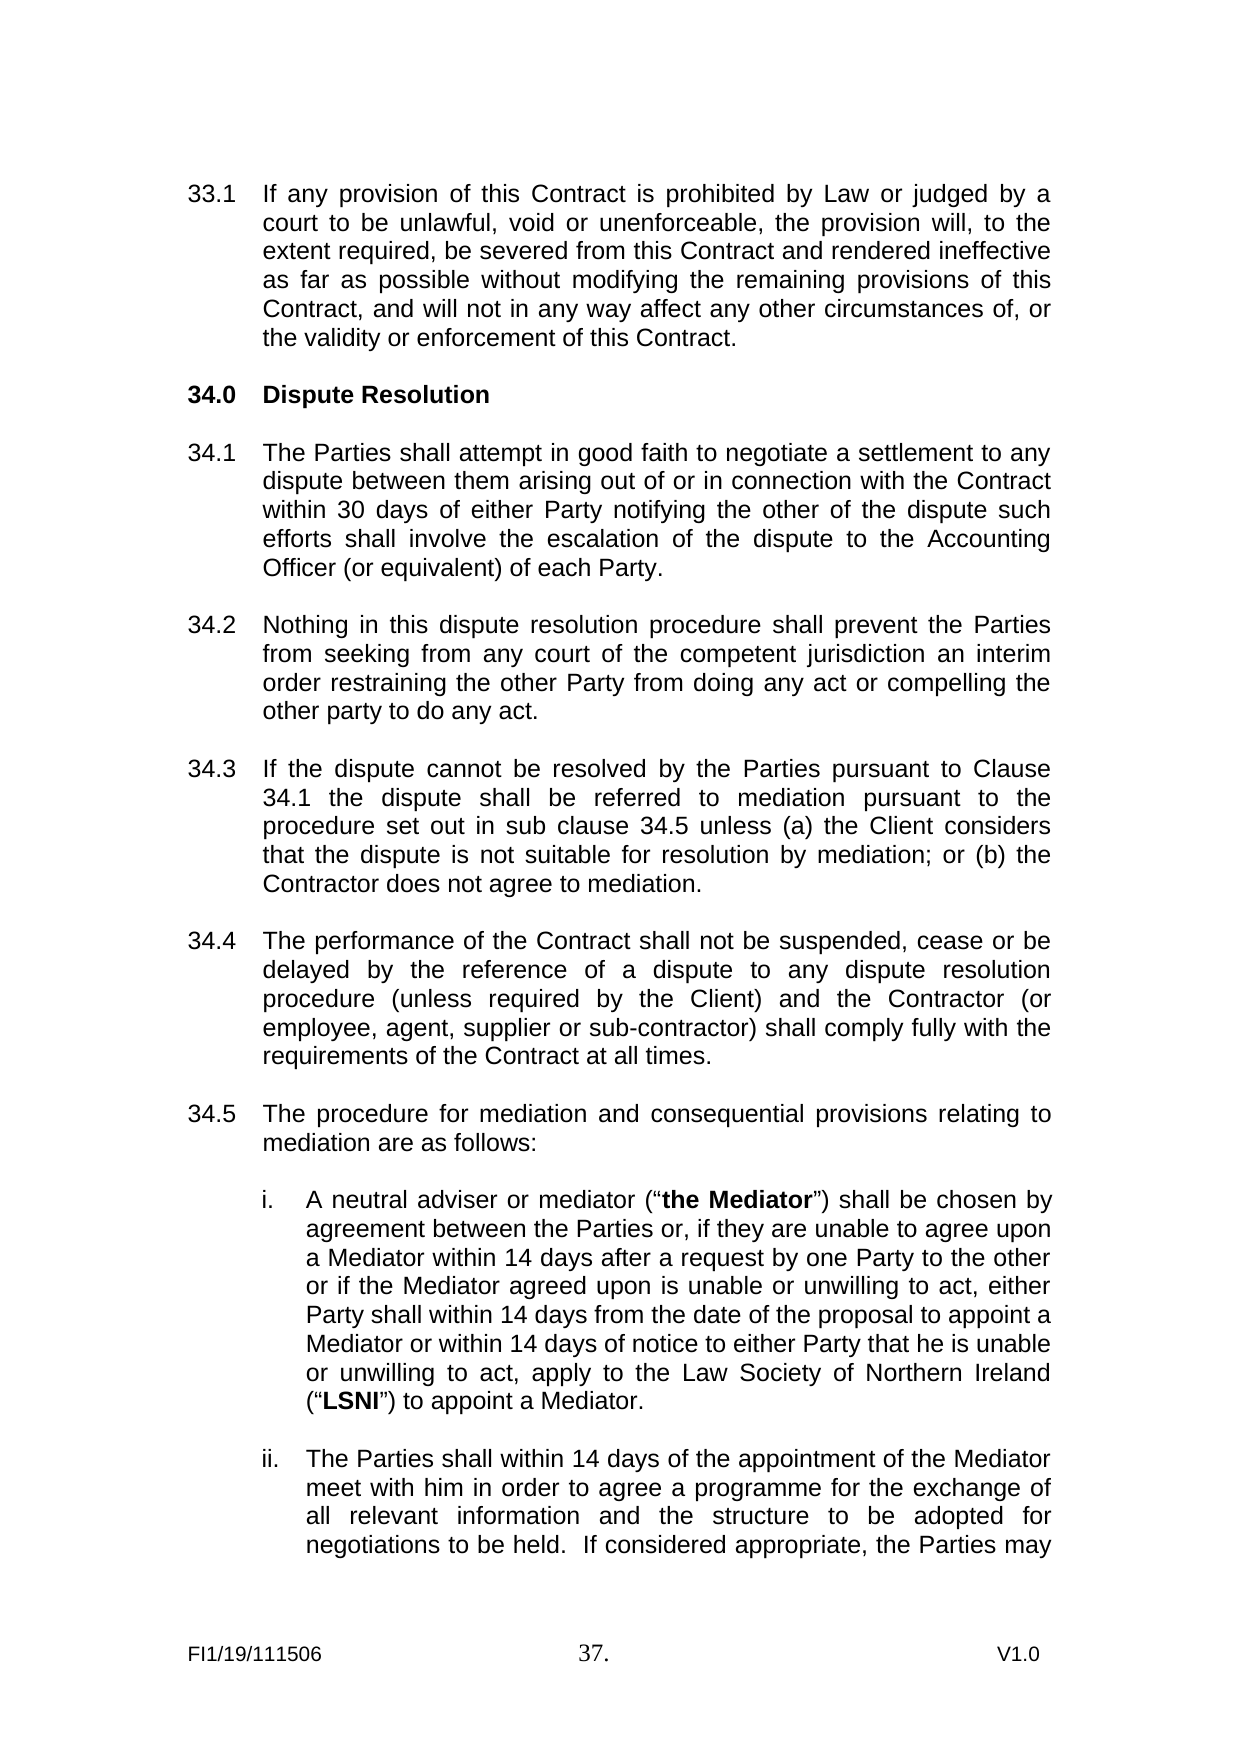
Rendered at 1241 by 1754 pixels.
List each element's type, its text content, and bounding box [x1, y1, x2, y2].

text 34.1 The Parties shall attempt in good faith to negotiate a settlement to any dispute between them arising out of or in connection with the Contract within 30 days of either Party notifying the other of the dispute such efforts shall involve the escalation of the dispute to the Accounting Officer (or equivalent) of each Party. [187, 437, 1053, 581]
text i. A neutral adviser or mediator (“the Mediator”) shall be chosen by agreement between the Parties or, if they are unable to agree upon a Mediator within 14 days after a request by one Party to the other or if the Mediator agreed upon is unable or unwilling to act, either Party shall within 14 days from the date of the proposal to appoint a Mediator or within 14 days of notice to either Party that he is unable or unwilling to act, apply to the Law Society of Northern Ireland (“LSNI”) to appoint a Mediator. [261, 1185, 1053, 1415]
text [261, 1444, 1053, 1559]
text 34.2 Nothing in this dispute resolution procedure shall prevent the Parties from seeking from any court of the competent jurisdiction an interim order restraining the other Party from doing any act or compelling the other party to do any act. [187, 610, 1053, 725]
text 34.5 The procedure for mediation and consequential provisions relating to mediation are as follows: [187, 1099, 1053, 1156]
text 34.4 The performance of the Contract shall not be suspended, cease or be delayed by the reference of a dispute to any dispute resolution procedure (unless required by the Client) and the Contractor (or employee, agent, supplier or sub-contractor) shall comply fully with the requirements of the Contract at all times. [187, 926, 1053, 1070]
text 34.0 Dispute Resolution [187, 380, 1053, 409]
text 33.1 If any provision of this Contract is prohibited by Law or judged by a court to be unlawful, void or unenforceable, the provision will, to the extent required, be severed from this Contract and rendered ineffective as far as possible without modifying the remaining provisions of this Contract, and will not in any way affect any other circumstances of, or the validity or enforcement of this Contract. [187, 179, 1053, 351]
text 34.3 If the dispute cannot be resolved by the Parties pursuant to Clause 34.1 the dispute shall be referred to mediation pursuant to the procedure set out in sub clause 34.5 unless (a) the Client considers that the dispute is not suitable for resolution by mediation; or (b) the Contractor does not agree to mediation. [187, 754, 1053, 897]
